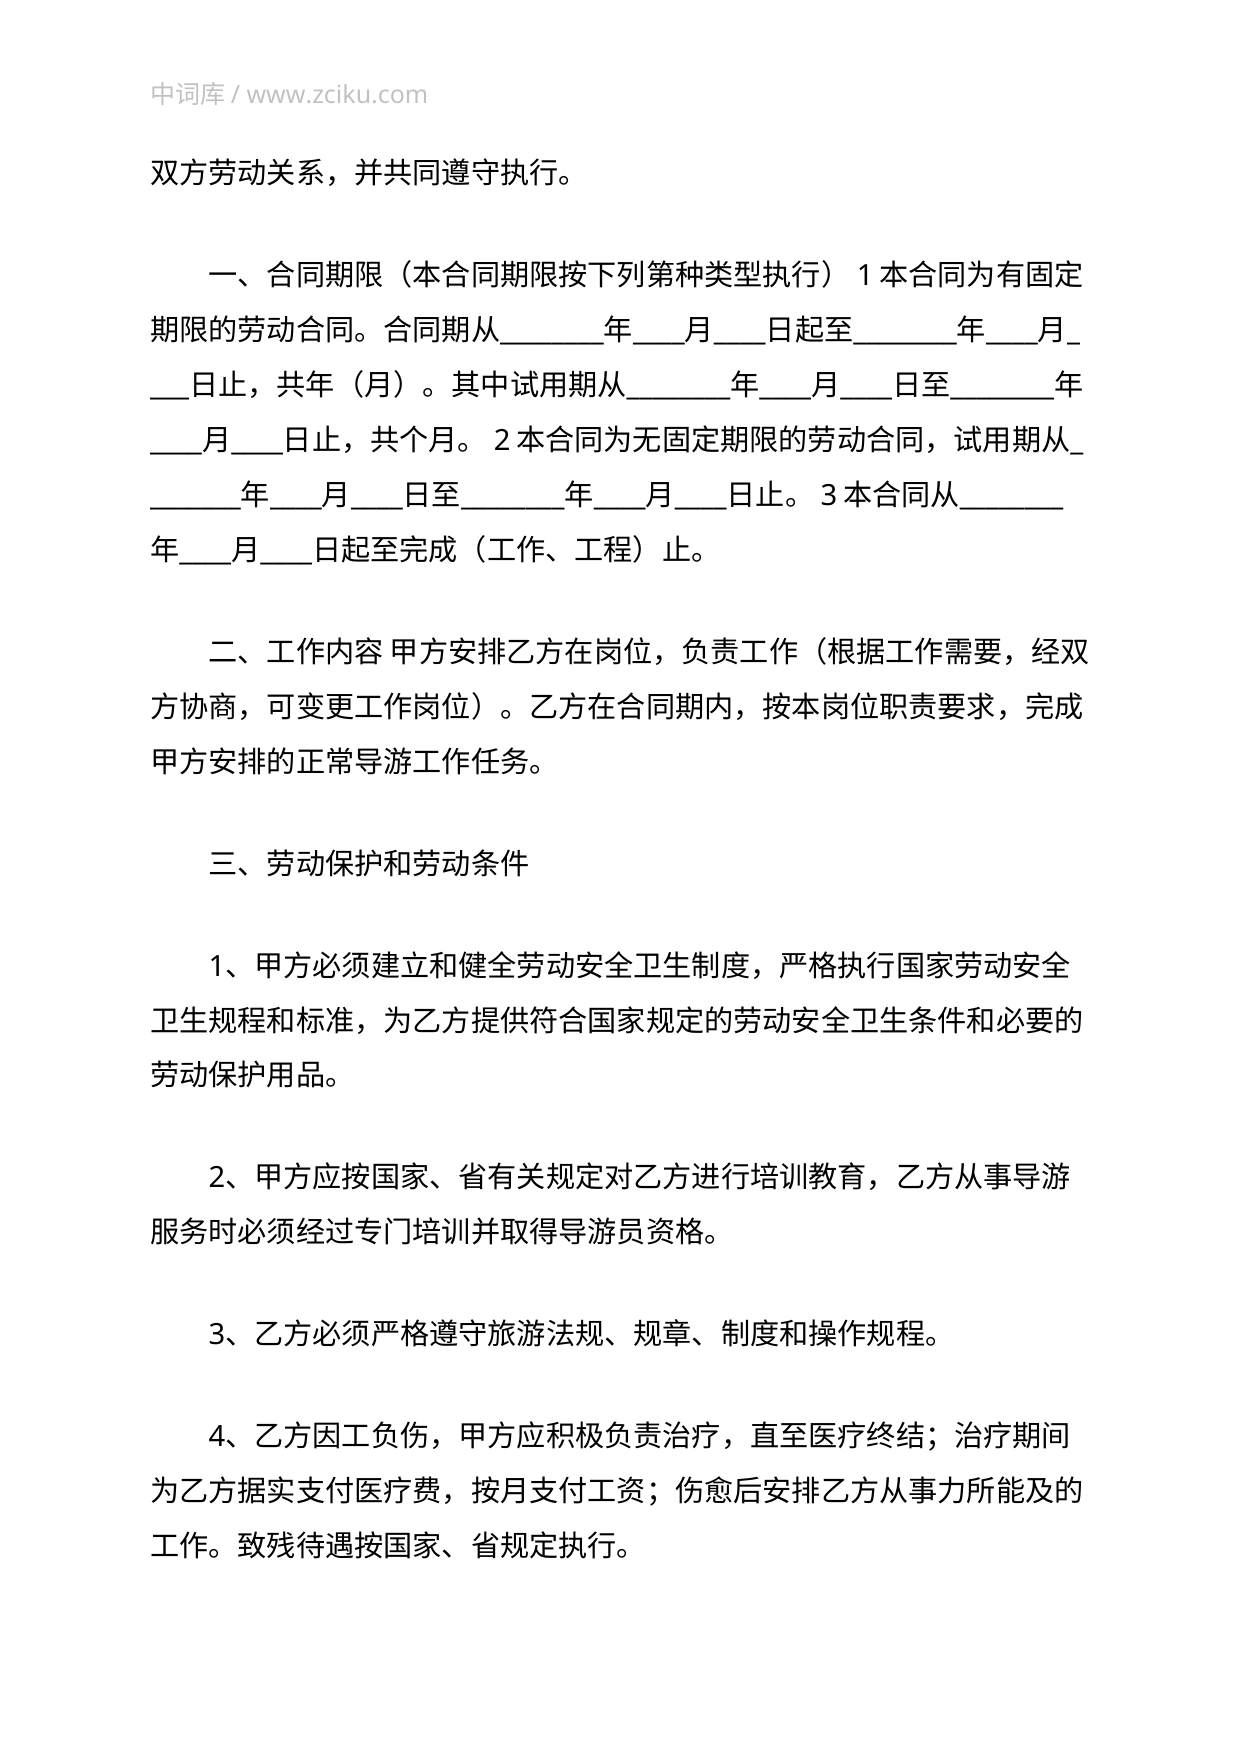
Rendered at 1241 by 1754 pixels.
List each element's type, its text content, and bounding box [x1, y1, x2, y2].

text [150, 150, 1090, 192]
text 2、甲方应按国家、省有关规定对乙方进行培训教育，乙方从事导游服务时必须经过专门培训并取得导游员资格。 [150, 1154, 1090, 1251]
text 4、乙方因工负伤，甲方应积极负责治疗，直至医疗终结；治疗期间为乙方据实支付医疗费，按月支付工资；伤愈后安排乙方从事力所能及的工作。致残待遇按国家、省规定执行。 [150, 1412, 1090, 1565]
text 3、乙方必须严格遵守旅游法规、规章、制度和操作规程。 [150, 1311, 1090, 1353]
text 三、劳动保护和劳动条件 [150, 840, 1090, 883]
text 二、工作内容 甲方安排乙方在岗位，负责工作（根据工作需要，经双方协商，可变更工作岗位）。乙方在合同期内，按本岗位职责要求，完成甲方安排的正常导游工作任务。 [150, 629, 1090, 781]
text 1、甲方必须建立和健全劳动安全卫生制度，严格执行国家劳动安全卫生规程和标准，为乙方提供符合国家规定的劳动安全卫生条件和必要的劳动保护用品。 [150, 942, 1090, 1094]
text 一、合同期限（本合同期限按下列第种类型执行） 1本合同为有固定期限的劳动合同。合同期从________年____月____日起至________年____月____日止，共年（月）。其中试用期从________年____月____日至________年____月____日止，共个月。 2本合同为无固定期限的劳动合同，试用期从________年____月____日至________年____月____日止。 3本合同从________年____月____日起至完成（工作、工程）止。 [150, 252, 1090, 569]
